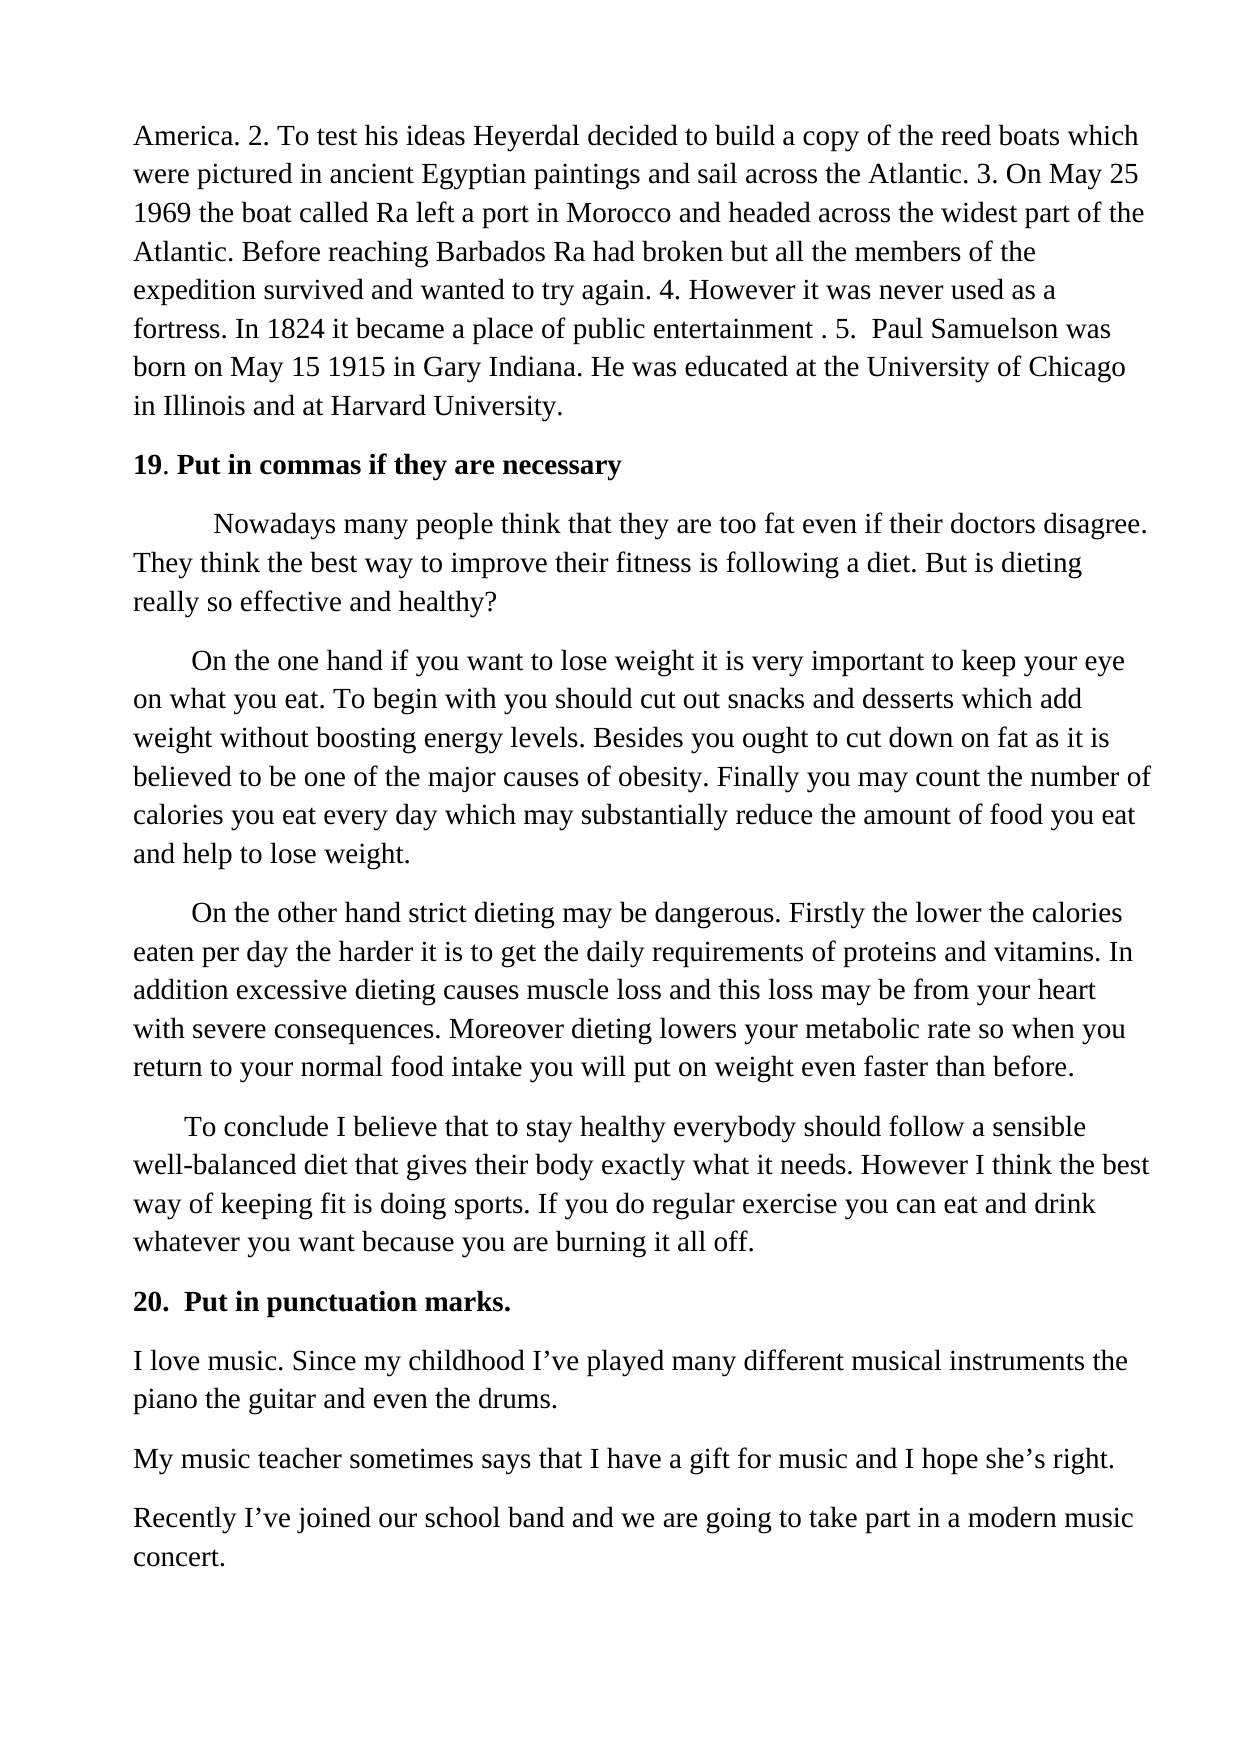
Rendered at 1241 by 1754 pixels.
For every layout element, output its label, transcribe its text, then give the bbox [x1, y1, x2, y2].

text My music teacher sometimes says that I have a gift for music and I hope she’s right. [133, 1441, 1152, 1474]
text Nowadays many people think that they are too fat even if their doctors disagree. They think the best way to improve their fitness is following a diet. But is dieting really so effective and healthy? [133, 507, 1152, 617]
text Recently I’ve joined our school band and we are going to take part in a modern music concert. [133, 1500, 1152, 1572]
text To conclude I believe that to stay healthy everybody should follow a sensible well-balanced diet that gives their body exactly what it needs. However I think the best way of keeping fit is doing sports. If you do regular exercise you can eat and drink whatever you want because you are burning it all off. [133, 1109, 1152, 1258]
text I love music. Since my childhood I’ve played many different musical instruments the piano the guitar and even the drums. [133, 1343, 1152, 1415]
text On the one hand if you want to lose weight it is very important to keep your eye on what you eat. To begin with you should cut out snacks and desserts which add weight without boosting energy levels. Besides you ought to cut down on fat as it is believed to be one of the major causes of obesity. Finally you may count the number of calories you eat every day which may substantially reduce the amount of food you eat and help to lose weight. [133, 643, 1152, 869]
text 20. Put in punctuation marks. [133, 1284, 1152, 1317]
text On the other hand strict dieting may be dangerous. Firstly the lower the calories eaten per day the harder it is to get the daily requirements of proteins and vitamins. In addition excessive dieting causes muscle loss and this loss may be from your heart with severe consequences. Moreover dieting lowers your metabolic rate so when you return to your normal food intake you will put on weight even faster than before. [133, 895, 1152, 1083]
text 19. Put in commas if they are necessary [133, 447, 1152, 481]
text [133, 118, 1152, 421]
